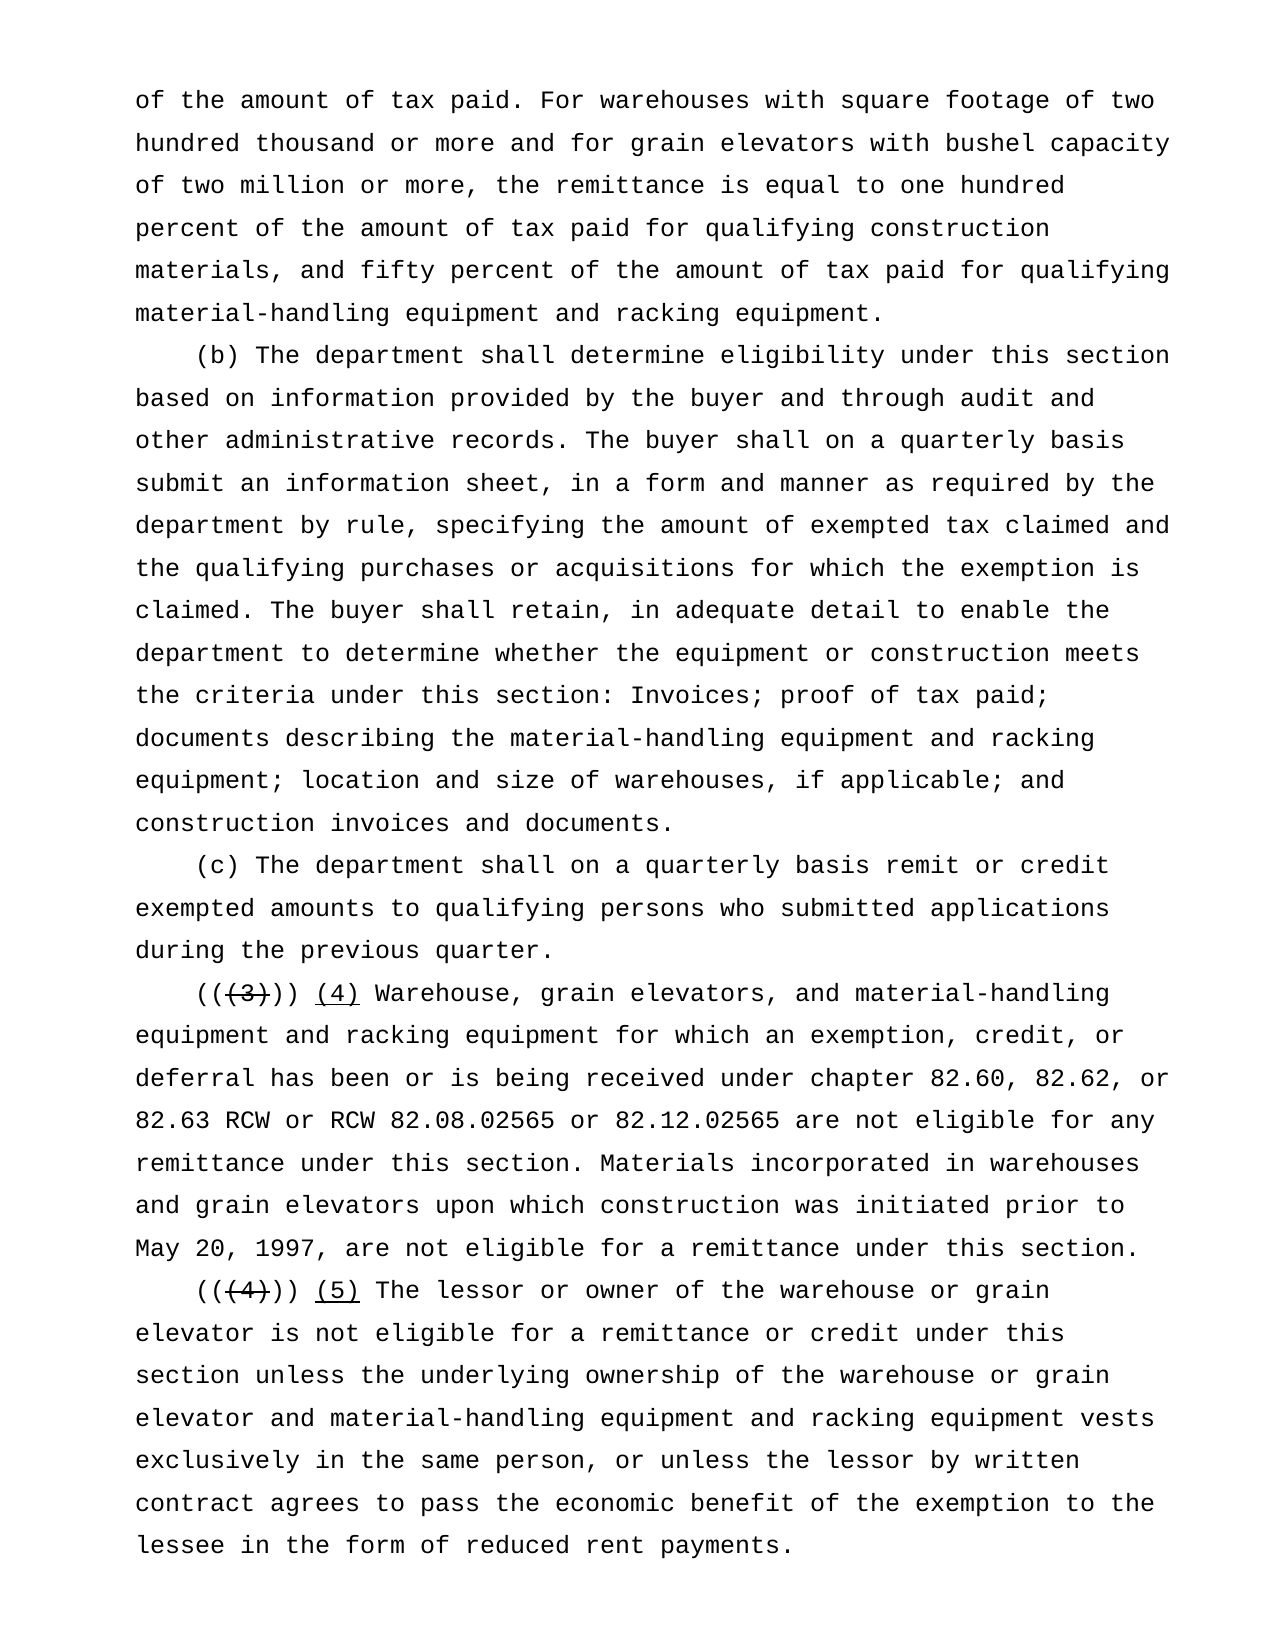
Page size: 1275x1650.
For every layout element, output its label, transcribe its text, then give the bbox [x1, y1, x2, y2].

text (b) The department shall determine eligibility under this section based on information provided by the buyer and through audit and other administrative records. The buyer shall on a quarterly basis submit an information sheet, in a form and manner as required by the department by rule, specifying the amount of exempted tax claimed and the qualifying purchases or acquisitions for which the exemption is claimed. The buyer shall retain, in adequate detail to enable the department to determine whether the equipment or construction meets the criteria under this section: Invoices; proof of tax paid; documents describing the material-handling equipment and racking equipment; location and size of warehouses, if applicable; and construction invoices and documents. [135, 330, 1170, 840]
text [135, 75, 1170, 330]
text (((4))) (5) The lessor or owner of the warehouse or grain elevator is not eligible for a remittance or credit under this section unless the underlying ownership of the warehouse or grain elevator and material-handling equipment and racking equipment vests exclusively in the same person, or unless the lessor by written contract agrees to pass the economic benefit of the exemption to the lessee in the form of reduced rent payments. [135, 1265, 1170, 1562]
text (c) The department shall on a quarterly basis remit or credit exempted amounts to qualifying persons who submitted applications during the previous quarter. [135, 840, 1170, 967]
text (((3))) (4) Warehouse, grain elevators, and material-handling equipment and racking equipment for which an exemption, credit, or deferral has been or is being received under chapter 82.60, 82.62, or 82.63 RCW or RCW 82.08.02565 or 82.12.02565 are not eligible for any remittance under this section. Materials incorporated in warehouses and grain elevators upon which construction was initiated prior to May 20, 1997, are not eligible for a remittance under this section. [135, 967, 1170, 1265]
